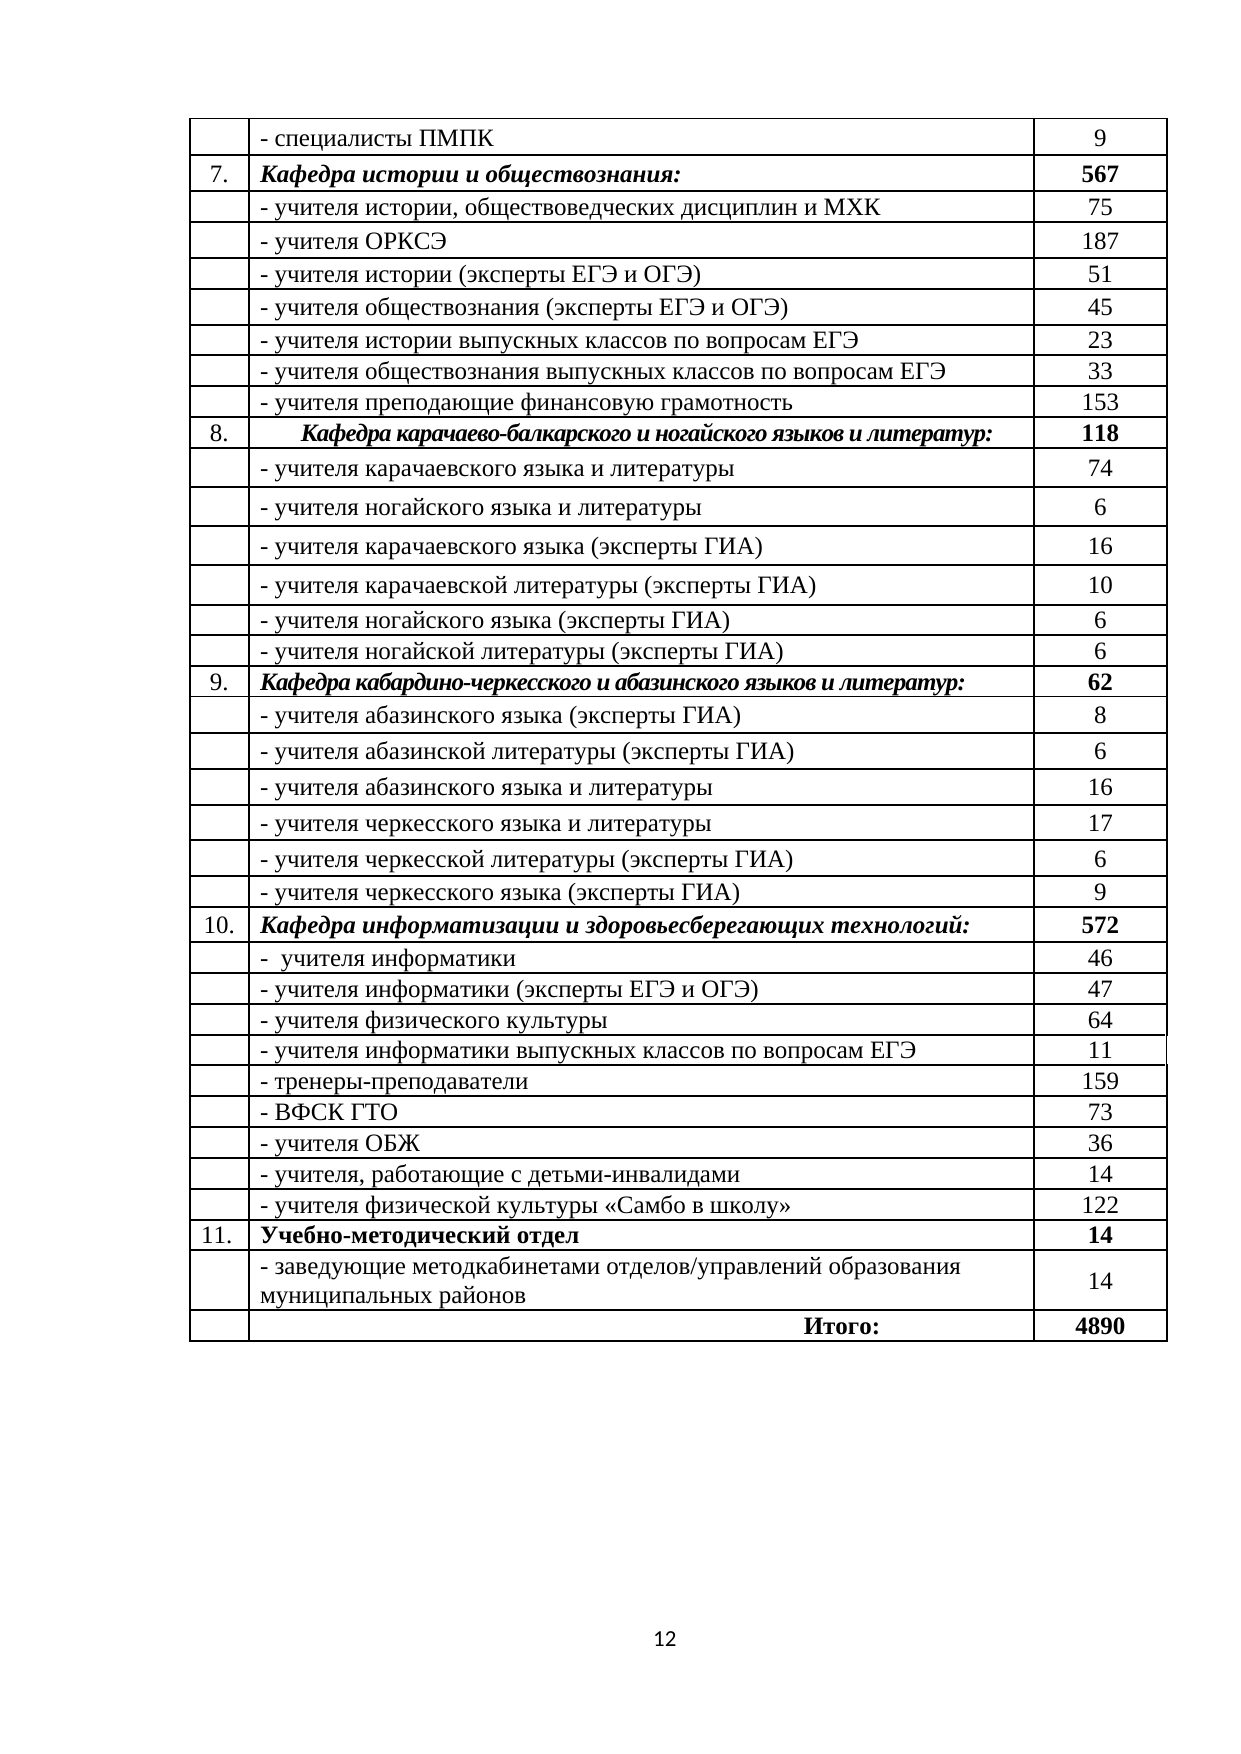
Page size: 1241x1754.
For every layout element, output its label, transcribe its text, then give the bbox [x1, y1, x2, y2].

table_cell [191, 290, 248, 323]
table_cell 51 [1035, 259, 1166, 288]
table_cell [191, 1159, 248, 1188]
table_cell 6 [1035, 636, 1166, 665]
table_cell - учителя карачаевского языка (эксперты ГИА) [250, 527, 1033, 564]
table_cell [191, 566, 248, 603]
table_cell [191, 770, 248, 803]
table_cell [191, 356, 248, 385]
table_cell - учителя ногайского языка и литературы [250, 488, 1033, 525]
table_cell - учителя ногайского языка (эксперты ГИА) [250, 606, 1033, 634]
table_cell [191, 1005, 248, 1033]
table_cell 14 [1035, 1221, 1166, 1249]
table_cell 153 [1035, 387, 1166, 416]
table_cell - учителя истории, обществоведческих дисциплин и МХК [250, 192, 1033, 221]
table_cell 47 [1035, 974, 1166, 1003]
table_cell - учителя обществознания выпускных классов по вопросам ЕГЭ [250, 356, 1033, 385]
table_cell Кафедра информатизации и здоровьесберегающих технологий: [250, 908, 1033, 941]
table_cell - учителя истории выпускных классов по вопросам ЕГЭ [250, 326, 1033, 354]
table_cell 16 [1035, 770, 1166, 803]
table_cell 62 [1035, 667, 1166, 696]
table_cell 159 [1035, 1064, 1166, 1095]
table_cell [191, 877, 248, 906]
table_cell [191, 606, 248, 634]
table_cell 4890 [1035, 1311, 1166, 1340]
table_cell - учителя обществознания (эксперты ЕГЭ и ОГЭ) [250, 290, 1033, 323]
table_cell 23 [1035, 326, 1166, 354]
table_cell - учителя истории (эксперты ЕГЭ и ОГЭ) [250, 259, 1033, 288]
table_cell 64 [1035, 1005, 1166, 1033]
table_cell [191, 841, 248, 875]
table_cell Кафедра карачаево-балкарского и ногайского языков и литератур: [250, 418, 1033, 447]
table_cell - учителя черкесского языка (эксперты ГИА) [250, 877, 1033, 906]
table_cell 36 [1035, 1128, 1166, 1157]
table_cell - учителя черкесского языка и литературы [250, 806, 1033, 839]
table_cell [191, 1097, 248, 1126]
table_cell 33 [1035, 356, 1166, 385]
table_cell 6 [1035, 606, 1166, 634]
table_cell [191, 259, 248, 288]
table_cell 73 [1035, 1097, 1166, 1126]
table_cell - учителя ногайской литературы (эксперты ГИА) [250, 636, 1033, 665]
table_cell 17 [1035, 806, 1166, 839]
table_cell - учителя абазинского языка и литературы [250, 770, 1033, 803]
table_cell - учителя информатики (эксперты ЕГЭ и ОГЭ) [250, 974, 1033, 1003]
table_cell - специалисты ПМПК [250, 119, 1033, 154]
table_cell [191, 1311, 248, 1340]
table_cell [191, 1251, 248, 1309]
table_cell 75 [1035, 192, 1166, 221]
table_cell 10 [1035, 566, 1166, 603]
table_cell - заведующие методкабинетами отделов/управлений образования муниципальных районов [250, 1251, 1033, 1309]
table_cell 9 [1035, 119, 1166, 154]
table_cell - учителя черкесской литературы (эксперты ГИА) [250, 841, 1033, 875]
table_cell 572 [1035, 908, 1166, 941]
table_cell 6 [1035, 734, 1166, 768]
table_cell [191, 326, 248, 354]
table_cell - тренеры-преподаватели [250, 1066, 1033, 1095]
table_cell - учителя абазинской литературы (эксперты ГИА) [250, 734, 1033, 768]
table_cell - учителя физической культуры «Самбо в школу» [250, 1190, 1033, 1218]
table_cell 7. [191, 156, 248, 190]
table_cell [191, 1190, 248, 1218]
table_cell [191, 488, 248, 525]
table_cell [191, 697, 248, 732]
table_cell - учителя физического культуры [250, 1005, 1033, 1033]
table_cell [191, 943, 248, 972]
table_cell 187 [1035, 223, 1166, 257]
table_cell [191, 192, 248, 221]
table_cell [191, 734, 248, 768]
table_cell - учителя информатики [250, 943, 1033, 972]
table_cell [191, 636, 248, 665]
table_cell - ВФСК ГТО [250, 1097, 1033, 1126]
table_cell - учителя преподающие финансовую грамотность [250, 387, 1033, 416]
table_cell [191, 449, 248, 486]
table_cell [191, 119, 248, 154]
table_cell 74 [1035, 449, 1166, 486]
table_cell Учебно-методический отдел [250, 1221, 1033, 1249]
table_cell 567 [1035, 156, 1166, 190]
table_cell - учителя ОБЖ [250, 1128, 1033, 1157]
table_cell 10. [191, 908, 248, 941]
table_cell - учителя карачаевского языка и литературы [250, 449, 1033, 486]
table_cell 11 [1035, 1034, 1166, 1064]
table_cell [191, 974, 248, 1003]
table_cell 8. [191, 418, 248, 447]
table_cell - учителя ОРКСЭ [250, 223, 1033, 257]
table_cell [191, 1036, 248, 1064]
table_cell Кафедра истории и обществознания: [250, 156, 1033, 190]
table_cell 6 [1035, 488, 1166, 525]
table_cell Итого: [250, 1311, 1033, 1340]
table_cell [191, 1128, 248, 1157]
table_cell 118 [1035, 418, 1166, 447]
table_cell [191, 223, 248, 257]
table_cell [191, 527, 248, 564]
table_cell 8 [1035, 697, 1166, 732]
table_cell 45 [1035, 290, 1166, 323]
table_cell [191, 1066, 248, 1095]
table_cell 6 [1035, 841, 1166, 875]
table_cell 11. [191, 1221, 248, 1249]
table_cell - учителя абазинского языка (эксперты ГИА) [250, 697, 1033, 732]
table_cell 14 [1035, 1251, 1166, 1309]
table_cell 46 [1035, 943, 1166, 972]
table_cell Кафедра кабардино-черкесского и абазинского языков и литератур: [250, 667, 1033, 696]
table_cell - учителя, работающие с детьми-инвалидами [250, 1159, 1033, 1188]
table_cell 16 [1035, 527, 1166, 564]
table_cell [191, 387, 248, 416]
table_cell - учителя карачаевской литературы (эксперты ГИА) [250, 566, 1033, 603]
table_cell 9 [1035, 877, 1166, 906]
table_cell 9. [191, 667, 248, 696]
table_cell 122 [1035, 1190, 1166, 1218]
table_cell [191, 806, 248, 839]
table_cell - учителя информатики выпускных классов по вопросам ЕГЭ [250, 1036, 1033, 1064]
table_cell 14 [1035, 1159, 1166, 1188]
